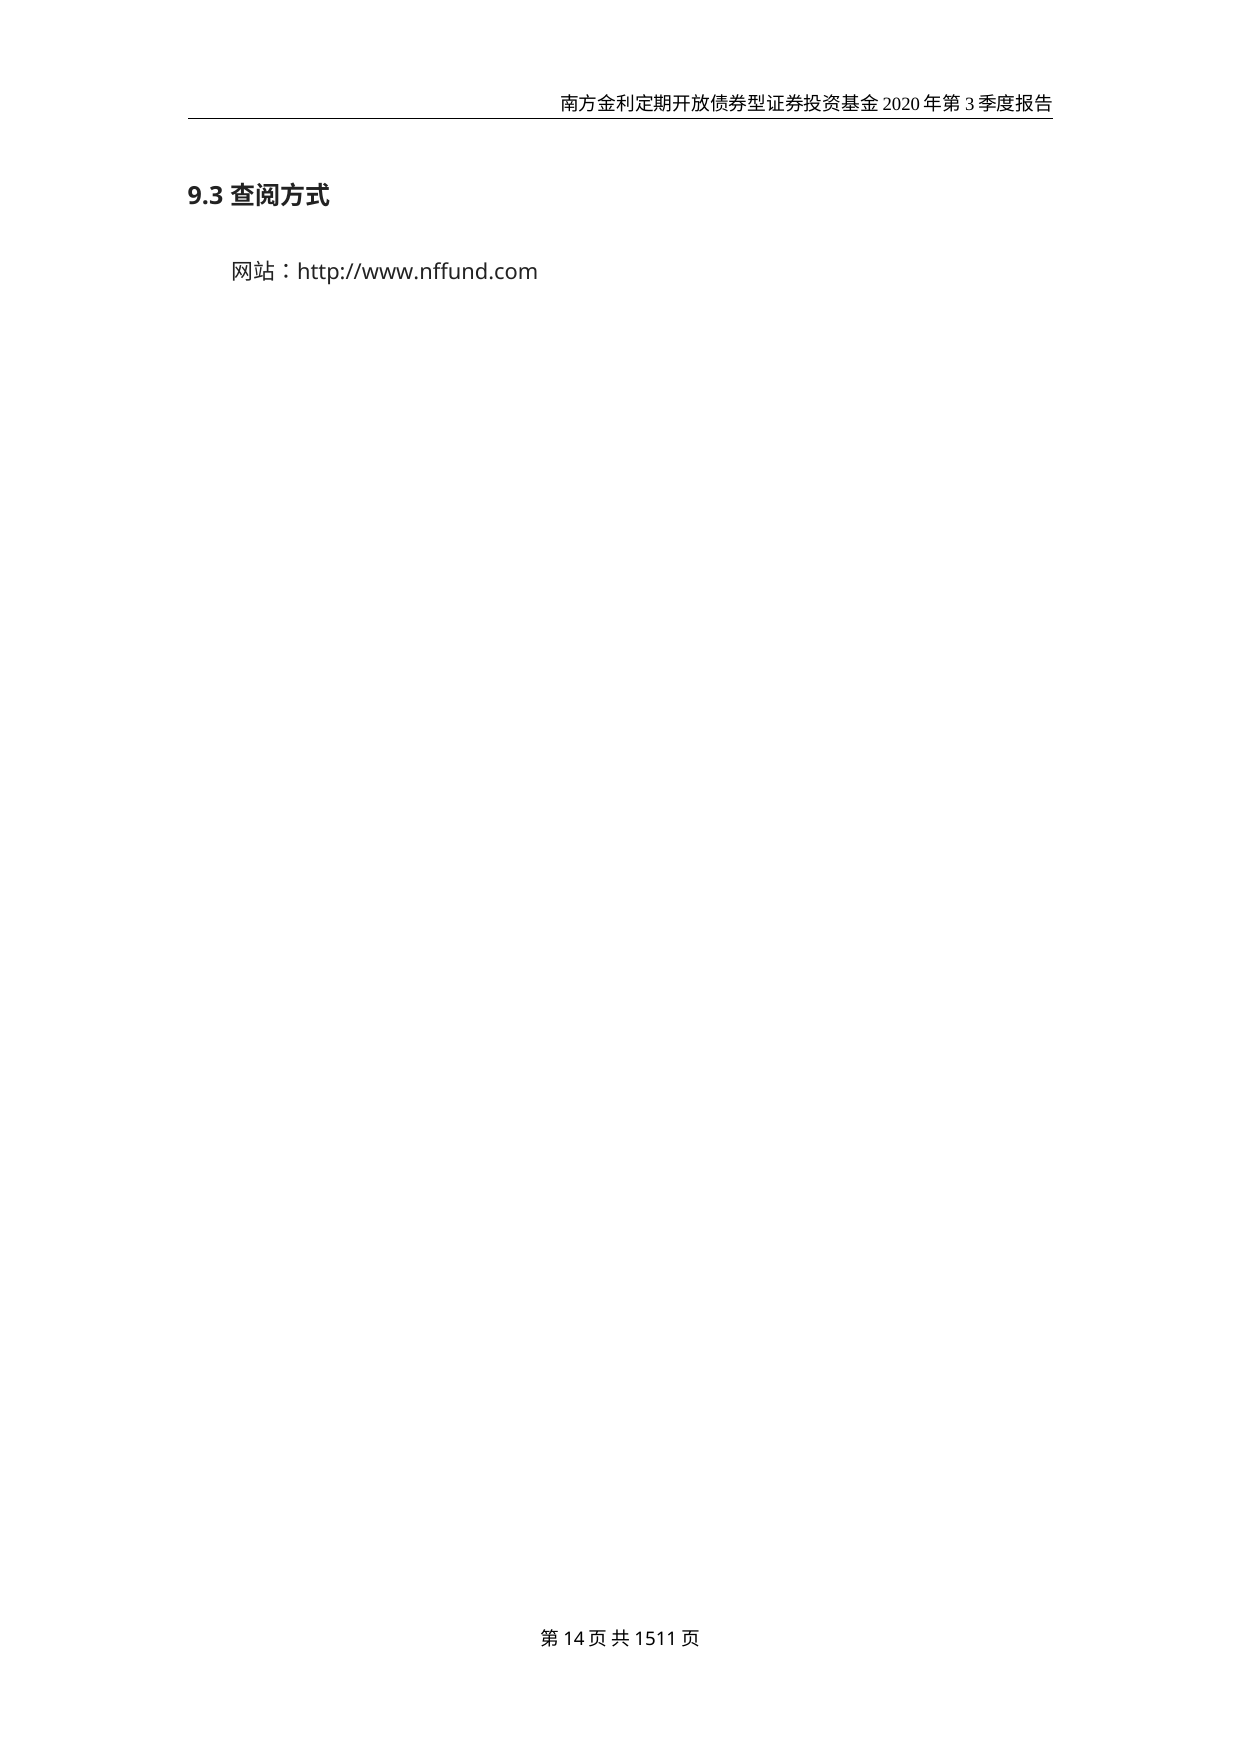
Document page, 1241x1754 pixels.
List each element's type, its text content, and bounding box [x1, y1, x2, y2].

text 查阅方式 [187, 162, 1053, 227]
text 网站：http://www.nffund.com [187, 256, 1053, 286]
